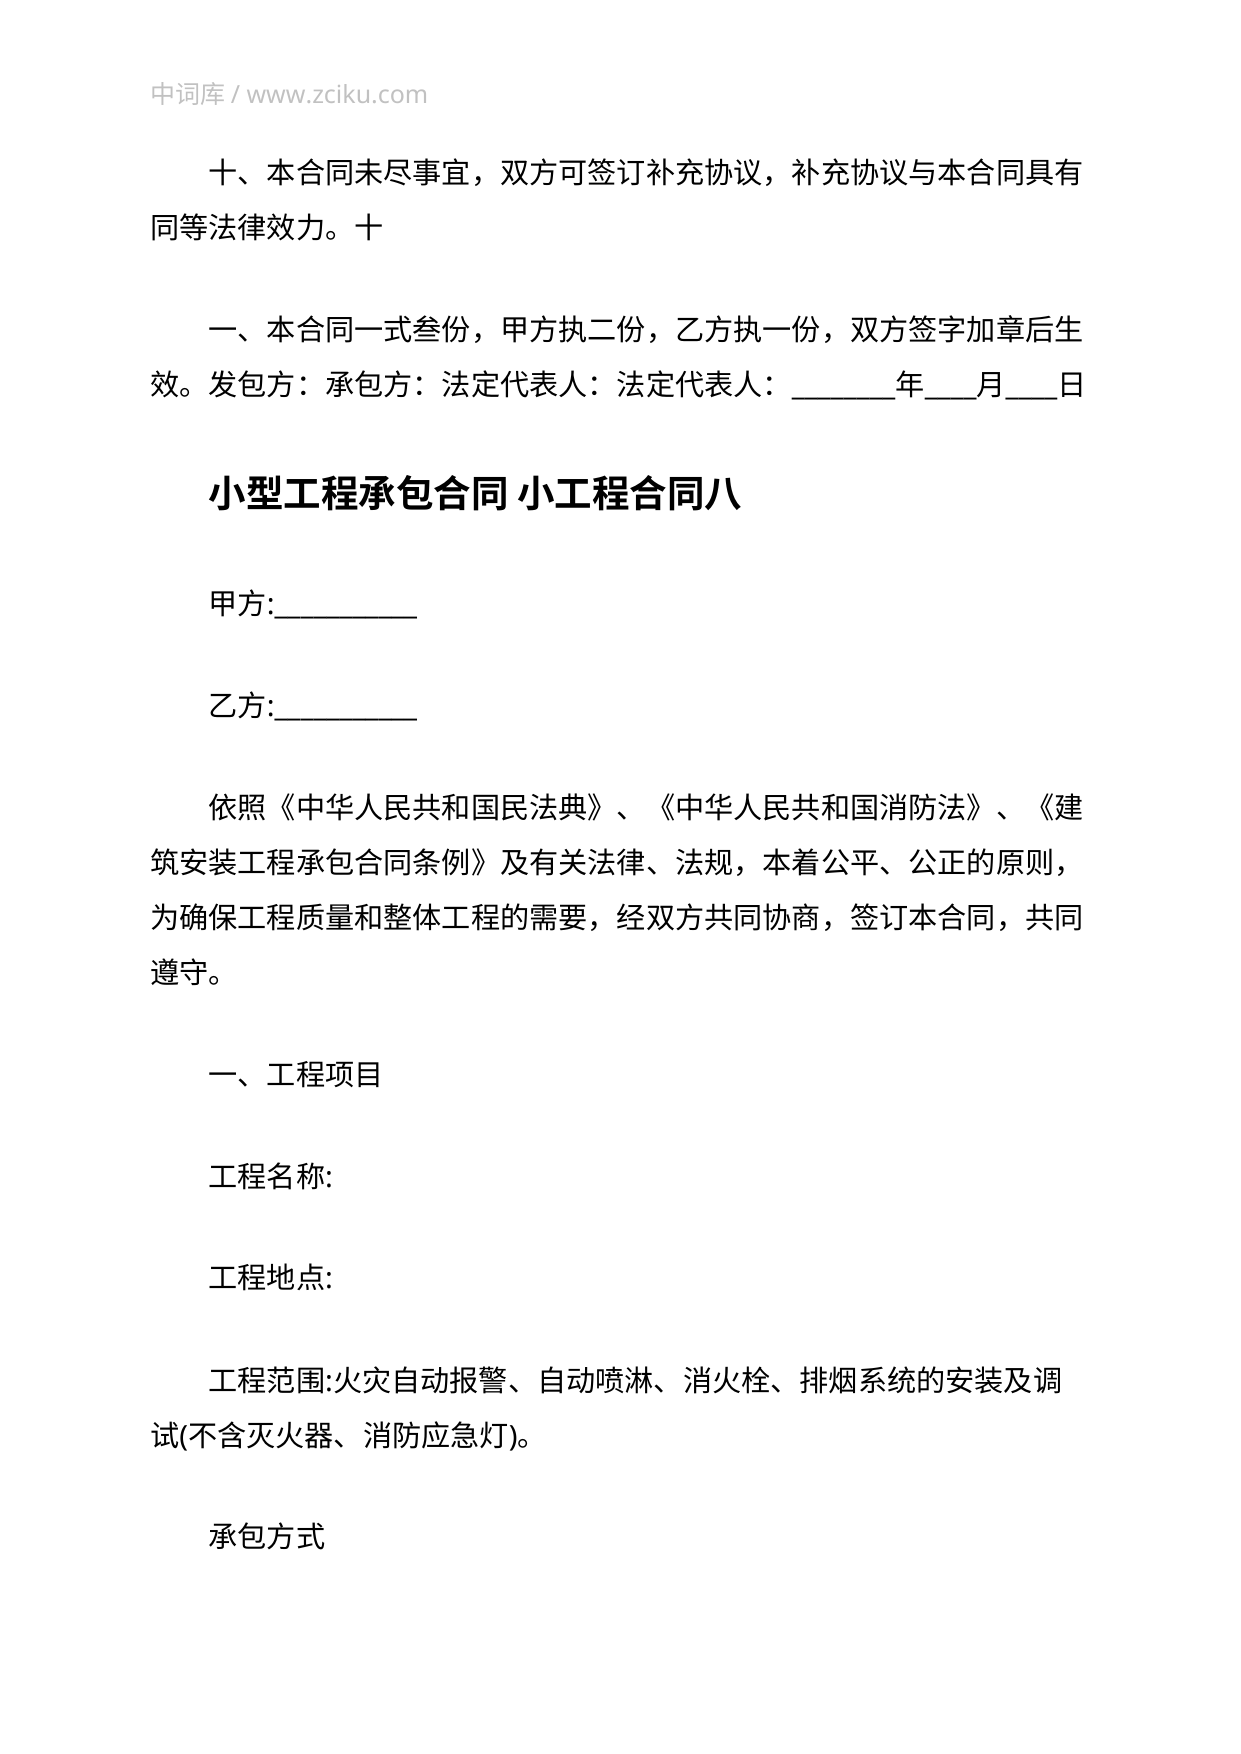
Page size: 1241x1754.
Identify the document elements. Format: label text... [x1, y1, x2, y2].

text 小型工程承包合同 小工程合同八 [150, 463, 1090, 518]
text 工程名称: [150, 1153, 1090, 1196]
text 承包方式 [150, 1514, 1090, 1556]
text 一、本合同一式叁份，甲方执二份，乙方执一份，双方签字加章后生效。发包方：承包方：法定代表人：法定代表人：________年____月____日 [150, 307, 1090, 404]
text 工程地点: [150, 1255, 1090, 1297]
text 十、本合同未尽事宜，双方可签订补充协议，补充协议与本合同具有同等法律效力。十 [150, 150, 1090, 247]
text 甲方:___________ [150, 581, 1090, 623]
text 工程范围:火灾自动报警、自动喷淋、消火栓、排烟系统的安装及调试(不含灭火器、消防应急灯)。 [150, 1357, 1090, 1454]
text 乙方:___________ [150, 683, 1090, 725]
text 依照《中华人民共和国民法典》、《中华人民共和国消防法》、《建筑安装工程承包合同条例》及有关法律、法规，本着公平、公正的原则，为确保工程质量和整体工程的需要，经双方共同协商，签订本合同，共同遵守。 [150, 785, 1090, 992]
text 一、工程项目 [150, 1051, 1090, 1094]
